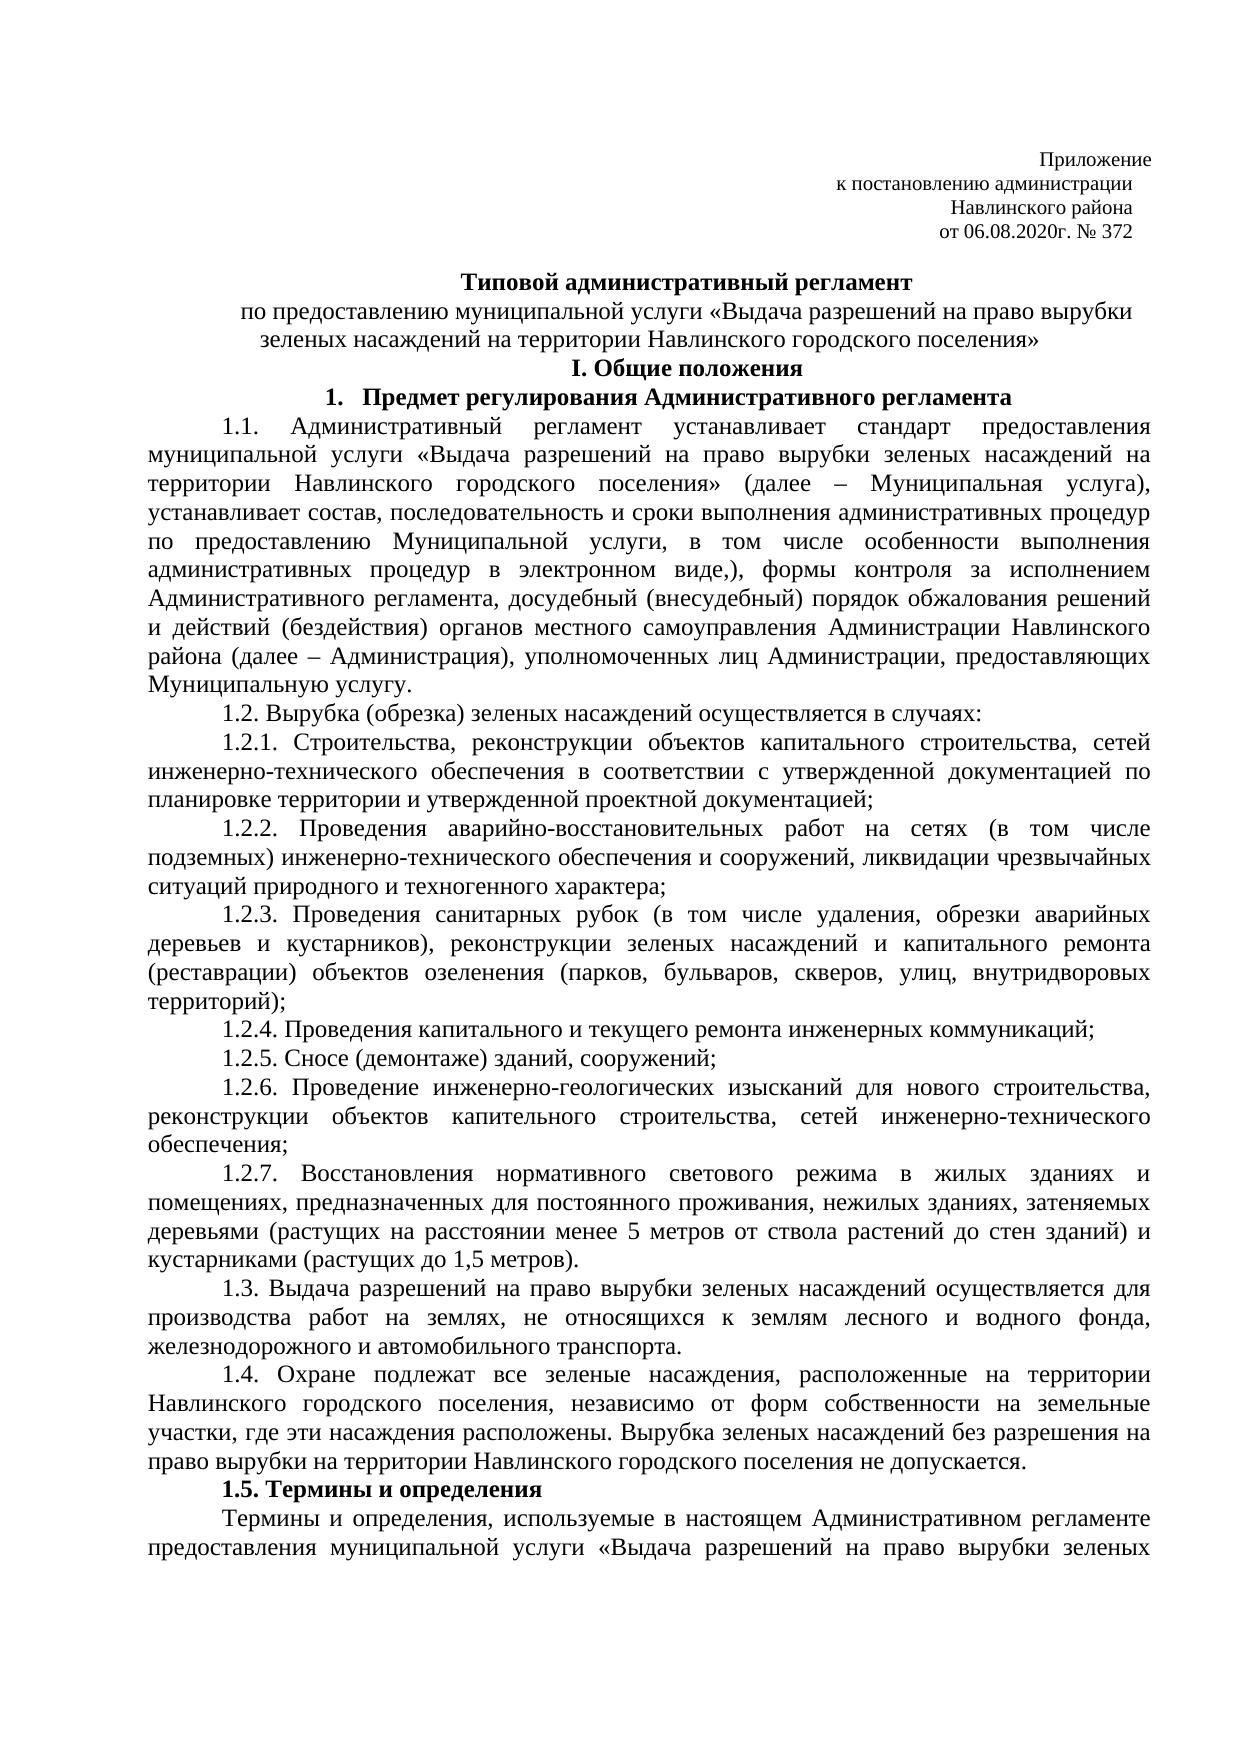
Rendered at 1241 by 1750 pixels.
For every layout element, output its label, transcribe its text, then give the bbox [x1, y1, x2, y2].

subtitle I. Общие положения [223, 353, 1152, 382]
list Предмет регулирования Административного регламента [185, 382, 1152, 411]
text 1.2.7. Восстановления нормативного светового режима в жилых зданиях и помещениях, предназначенных для постоянного проживания, нежилых зданиях, затеняемых деревьями (растущих на расстоянии менее 5 метров от ствола растений до стен зданий) и кустарниками (растущих до 1,5 метров). [148, 1158, 1152, 1273]
text 1.2.5. Сносе (демонтаже) зданий, сооружений; [148, 1043, 1152, 1072]
text 1.2. Вырубка (обрезка) зеленых насаждений осуществляется в случаях: [148, 698, 1152, 727]
title 1.5. Термины и определения [148, 1474, 1152, 1503]
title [148, 1503, 1152, 1561]
text Приложение [875, 147, 1152, 171]
title Типовой административный регламент [148, 267, 1152, 296]
text от 06.08.2020г. № 372 [679, 219, 1133, 243]
text 1.3. Выдача разрешений на право вырубки зеленых насаждений осуществляется для производства работ на землях, не относящихся к землям лесного и водного фонда, железнодорожного и автомобильного транспорта. [148, 1273, 1152, 1359]
text 1.4. Охране подлежат все зеленые насаждения, расположенные на территории Навлинского городского поселения, независимо от форм собственности на земельные участки, где эти насаждения расположены. Вырубка зеленых насаждений без разрешения на право вырубки на территории Навлинского городского поселения не допускается. [148, 1359, 1152, 1474]
text 1.2.6. Проведение инженерно-геологических изысканий для нового строительства, реконструкции объектов капительного строительства, сетей инженерно-технического обеспечения; [148, 1072, 1152, 1158]
text 1.2.1. Строительства, реконструкции объектов капитального строительства, сетей инженерно-технического обеспечения в соответствии с утвержденной документацией по планировке территории и утвержденной проектной документацией; [148, 727, 1152, 813]
text Навлинского района [679, 195, 1133, 219]
text 1.2.3. Проведения санитарных рубок (в том числе удаления, обрезки аварийных деревьев и кустарников), реконструкции зеленых насаждений и капитального ремонта (реставрации) объектов озеленения (парков, бульваров, скверов, улиц, внутридворовых территорий); [148, 899, 1152, 1014]
text 1.2.2. Проведения аварийно-восстановительных работ на сетях (в том числе подземных) инженерно-технического обеспечения и сооружений, ликвидации чрезвычайных ситуаций природного и техногенного характера; [148, 813, 1152, 899]
text 1.1. Административный регламент устанавливает стандарт предоставления муниципальной услуги «Выдача разрешений на право вырубки зеленых насаждений на территории Навлинского городского поселения» (далее – Муниципальная услуга), устанавливает состав, последовательность и сроки выполнения административных процедур по предоставлению Муниципальной услуги, в том числе особенности выполнения административных процедур в электронном виде,), формы контроля за исполнением Административного регламента, досудебный (внесудебный) порядок обжалования решений и действий (бездействия) органов местного самоуправления Администрации Навлинского района (далее – Администрация), уполномоченных лиц Администрации, предоставляющих Муниципальную услугу. [148, 411, 1152, 698]
text 1.2.4. Проведения капитального и текущего ремонта инженерных коммуникаций; [148, 1014, 1152, 1043]
text к постановлению администрации [679, 171, 1133, 195]
title по предоставлению муниципальной услуги «Выдача разрешений на право вырубки зеленых насаждений на территории Навлинского городского поселения» [148, 296, 1152, 353]
